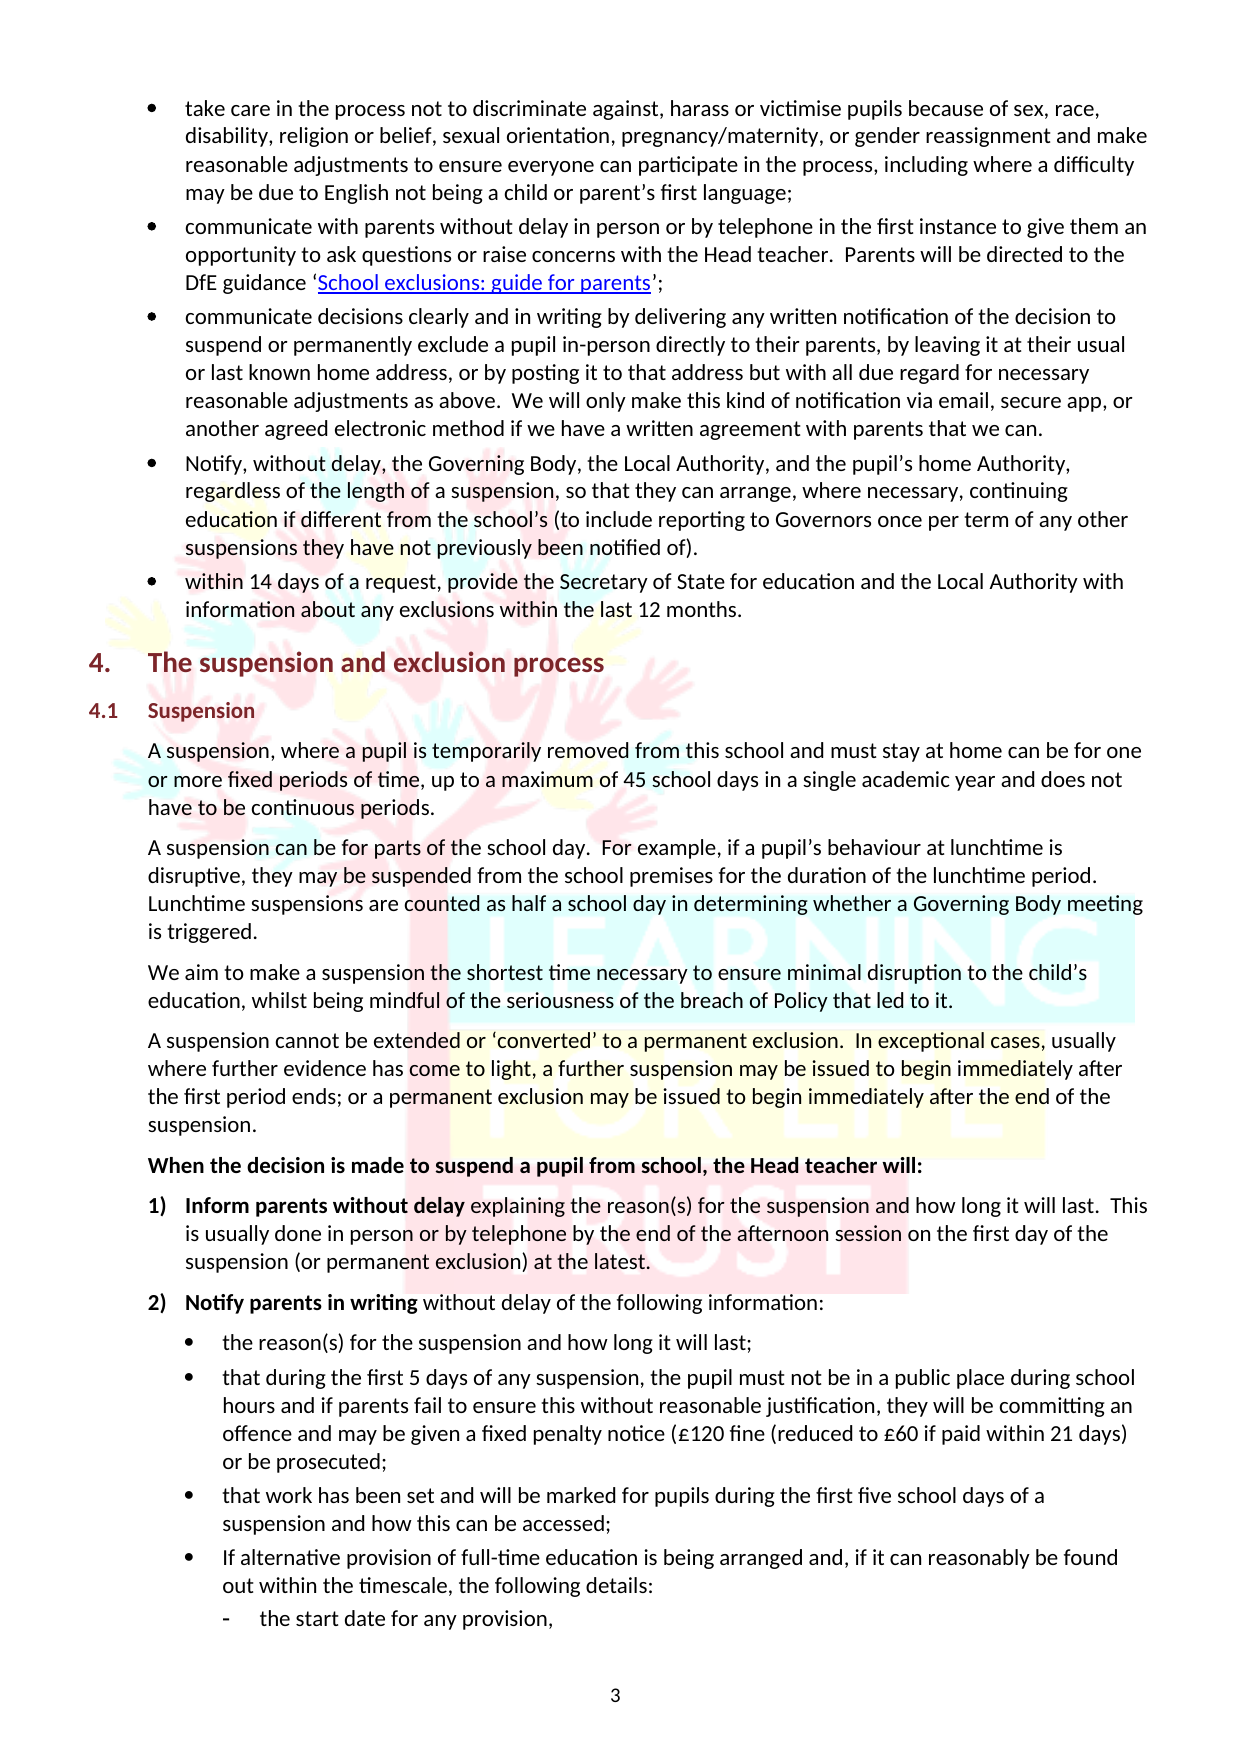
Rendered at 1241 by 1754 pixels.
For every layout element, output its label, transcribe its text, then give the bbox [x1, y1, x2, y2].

list that during the first 5 days of any suspension, the pupil must not be in a public place during school hours and if parents fail to ensure this without reasonable justification, they will be committing an offence and may be given a fixed penalty notice (£120 fine (reduced to £60 if paid within 21 days) or be prosecuted; [185, 1363, 1152, 1475]
list that work has been set and will be marked for pupils during the first five school days of a suspension and how this can be accessed; [185, 1481, 1152, 1537]
text A suspension cannot be extended or ‘converted’ to a permanent exclusion. In exceptional cases, usually where further evidence has come to light, a further suspension may be issued to begin immediately after the first period ends; or a permanent exclusion may be issued to begin immediately after the end of the suspension. [148, 1026, 1152, 1138]
text We aim to make a suspension the shortest time necessary to ensure minimal disruption to the child’s education, whilst being mindful of the seriousness of the breach of Policy that led to it. [148, 958, 1152, 1014]
list Notify, without delay, the Governing Body, the Local Authority, and the pupil’s home Authority, regardless of the length of a suspension, so that they can arrange, where necessary, continuing education if different from the school’s (to include reporting to Governors once per term of any other suspensions they have not previously been notified of). [148, 449, 1152, 561]
list the start date for any provision, [222, 1604, 1152, 1632]
list communicate decisions clearly and in writing by delivering any written notification of the decision to suspend or permanently exclude a pupil in-person directly to their parents, by leaving it at their usual or last known home address, or by posting it to that address but with all due regard for necessary reasonable adjustments as above. We will only make this kind of notification via email, secure app, or another agreed electronic method if we have a written agreement with parents that we can. [148, 302, 1152, 442]
text When the decision is made to suspend a pupil from school, the Head teacher will: [148, 1151, 1152, 1179]
list Notify parents in writing without delay of the following information: [148, 1288, 1152, 1316]
list take care in the process not to discriminate against, harass or victimise pupils because of sex, race, disability, religion or belief, sexual orientation, pregnancy/maternity, or gender reassignment and make reasonable adjustments to ensure everyone can participate in the process, including where a difficulty may be due to English not being a child or parent’s first language; [148, 94, 1152, 206]
list the reason(s) for the suspension and how long it will last; [185, 1328, 1152, 1357]
list communicate with parents without delay in person or by telephone in the first instance to give them an opportunity to ask questions or raise concerns with the Head teacher. Parents will be directed to the DfE guidance ‘School exclusions: guide for parents’; [148, 212, 1152, 296]
subtitle The suspension and exclusion process [89, 644, 1152, 679]
list If alternative provision of full-time education is being arranged and, if it can reasonably be found out within the timescale, the following details: [185, 1543, 1152, 1599]
subtitle Suspension [89, 696, 1152, 724]
text A suspension can be for parts of the school day. For example, if a pupil’s behaviour at lunchtime is disruptive, they may be suspended from the school premises for the duration of the lunchtime period. Lunchtime suspensions are counted as half a school day in determining whether a Governing Body meeting is triggered. [148, 833, 1152, 945]
text A suspension, where a pupil is temporarily removed from this school and must stay at home can be for one or more fixed periods of time, up to a maximum of 45 school days in a single academic year and does not have to be continuous periods. [148, 737, 1152, 821]
list Inform parents without delay explaining the reason(s) for the suspension and how long it will last. This is usually done in person or by telephone by the end of the afternoon session on the first day of the suspension (or permanent exclusion) at the latest. [148, 1191, 1152, 1276]
list within 14 days of a request, provide the Secretary of State for education and the Local Authority with information about any exclusions within the last 12 months. [148, 567, 1152, 623]
